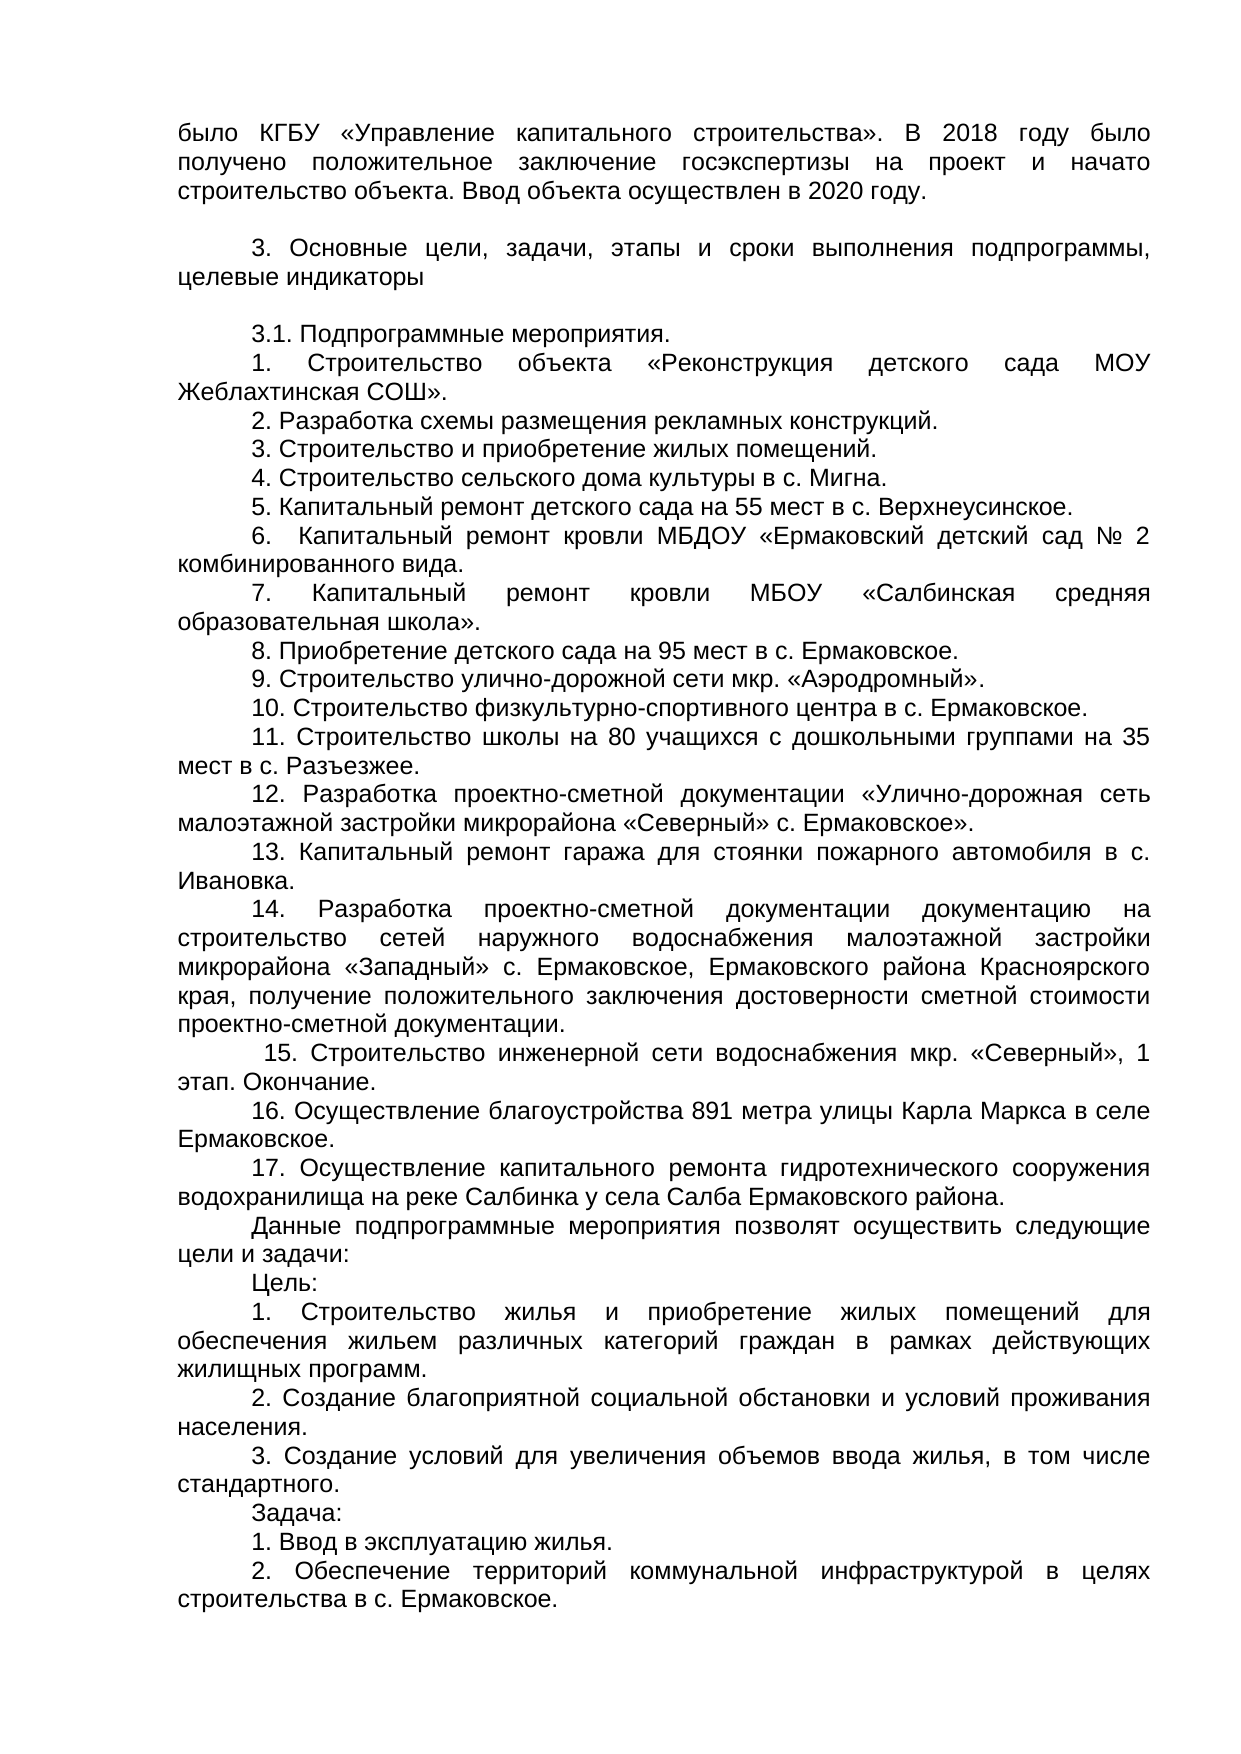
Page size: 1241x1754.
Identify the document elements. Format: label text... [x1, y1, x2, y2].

text 4. Строительство сельского дома культуры в с. Мигна. [177, 463, 1152, 492]
text 7. Капитальный ремонт кровли МБОУ «Салбинская средняя образовательная школа». [177, 578, 1152, 636]
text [177, 118, 1152, 204]
text 8. Приобретение детского сада на 95 мест в с. Ермаковское. [177, 636, 1152, 664]
text 1. Строительство объекта «Реконструкция детского сада МОУ Жеблахтинская СОШ». [177, 348, 1152, 406]
text 13. Капитальный ремонт гаража для стоянки пожарного автомобиля в с. Ивановка. [177, 837, 1152, 894]
text 3. Создание условий для увеличения объемов ввода жилья, в том числе стандартного. [177, 1441, 1152, 1498]
text 15. Строительство инженерной сети водоснабжения мкр. «Северный», 1 этап. Окончание. [177, 1038, 1152, 1096]
text 10. Строительство физкультурно-спортивного центра в с. Ермаковское. [177, 693, 1152, 722]
text 1. Строительство жилья и приобретение жилых помещений для обеспечения жильем различных категорий граждан в рамках действующих жилищных программ. [177, 1297, 1152, 1383]
text 11. Строительство школы на 80 учащихся с дошкольными группами на 35 мест в с. Разъезжее. [177, 722, 1152, 779]
text 3. Основные цели, задачи, этапы и сроки выполнения подпрограммы, целевые индикаторы [177, 233, 1152, 291]
text 1. Ввод в эксплуатацию жилья. [177, 1527, 1152, 1556]
text 9. Строительство улично-дорожной сети мкр. «Аэродромный». [177, 664, 1152, 693]
text 2. Обеспечение территорий коммунальной инфраструктурой в целях строительства в с. Ермаковское. [177, 1556, 1152, 1613]
text 5. Капитальный ремонт детского сада на 55 мест в с. Верхнеусинское. [177, 492, 1152, 521]
text Цель: [177, 1268, 1152, 1297]
text 2. Разработка схемы размещения рекламных конструкций. [177, 406, 1152, 434]
text 3.1. Подпрограммные мероприятия. [177, 319, 1152, 348]
text 16. Осуществление благоустройства 891 метра улицы Карла Маркса в селе Ермаковское. [177, 1096, 1152, 1153]
text Задача: [177, 1498, 1152, 1527]
text 6. Капитальный ремонт кровли МБДОУ «Ермаковский детский сад № 2 комбинированного вида. [177, 521, 1152, 578]
text 14. Разработка проектно-сметной документации документацию на строительство сетей наружного водоснабжения малоэтажной застройки микрорайона «Западный» с. Ермаковское, Ермаковского района Красноярского края, получение положительного заключения достоверности сметной стоимости проектно-сметной документации. [177, 894, 1152, 1038]
text 12. Разработка проектно-сметной документации «Улично-дорожная сеть малоэтажной застройки микрорайона «Северный» с. Ермаковское». [177, 779, 1152, 837]
text 17. Осуществление капитального ремонта гидротехнического сооружения водохранилища на реке Салбинка у села Салба Ермаковского района. [177, 1153, 1152, 1211]
text Данные подпрограммные мероприятия позволят осуществить следующие цели и задачи: [177, 1211, 1152, 1268]
text 3. Строительство и приобретение жилых помещений. [177, 434, 1152, 463]
text 2. Создание благоприятной социальной обстановки и условий проживания населения. [177, 1383, 1152, 1441]
